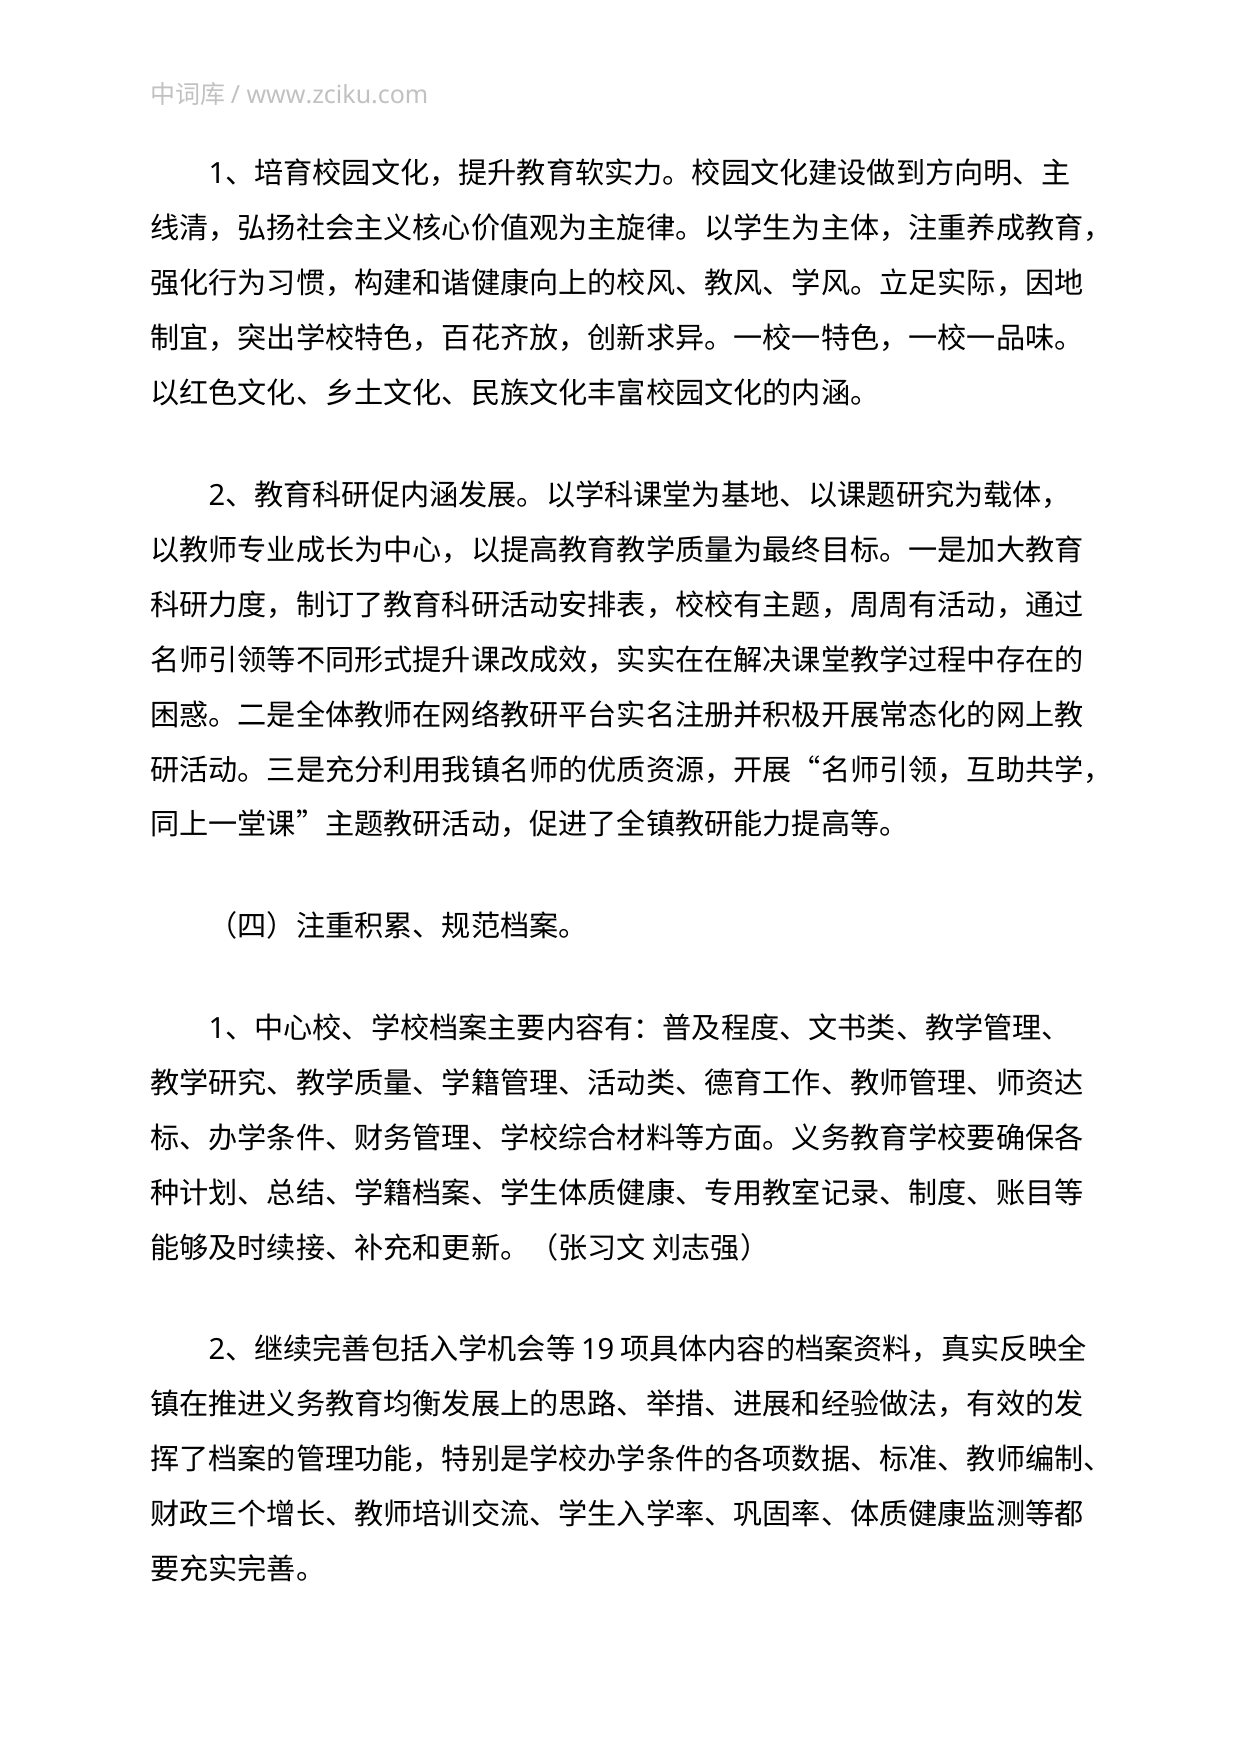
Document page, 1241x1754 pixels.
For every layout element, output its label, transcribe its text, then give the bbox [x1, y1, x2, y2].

text 1、培育校园文化，提升教育软实力。校园文化建设做到方向明、主线清，弘扬社会主义核心价值观为主旋律。以学生为主体，注重养成教育，强化行为习惯，构建和谐健康向上的校风、教风、学风。立足实际，因地制宜，突出学校特色，百花齐放，创新求异。一校一特色，一校一品味。以红色文化、乡土文化、民族文化丰富校园文化的内涵。 [150, 150, 1090, 412]
text 2、教育科研促内涵发展。以学科课堂为基地、以课题研究为载体，以教师专业成长为中心，以提高教育教学质量为最终目标。一是加大教育科研力度，制订了教育科研活动安排表，校校有主题，周周有活动，通过名师引领等不同形式提升课改成效，实实在在解决课堂教学过程中存在的困惑。二是全体教师在网络教研平台实名注册并积极开展常态化的网上教研活动。三是充分利用我镇名师的优质资源，开展“名师引领，互助共学，同上一堂课”主题教研活动，促进了全镇教研能力提高等。 [150, 471, 1090, 843]
text 2、继续完善包括入学机会等19项具体内容的档案资料，真实反映全镇在推进义务教育均衡发展上的思路、举措、进展和经验做法，有效的发挥了档案的管理功能，特别是学校办学条件的各项数据、标准、教师编制、财政三个增长、教师培训交流、学生入学率、巩固率、体质健康监测等都要充实完善。 [150, 1326, 1090, 1588]
text 1、中心校、学校档案主要内容有：普及程度、文书类、教学管理、教学研究、教学质量、学籍管理、活动类、德育工作、教师管理、师资达标、办学条件、财务管理、学校综合材料等方面。义务教育学校要确保各种计划、总结、学籍档案、学生体质健康、专用教室记录、制度、账目等能够及时续接、补充和更新。（张习文 刘志强） [150, 1004, 1090, 1266]
text （四）注重积累、规范档案。 [150, 903, 1090, 945]
